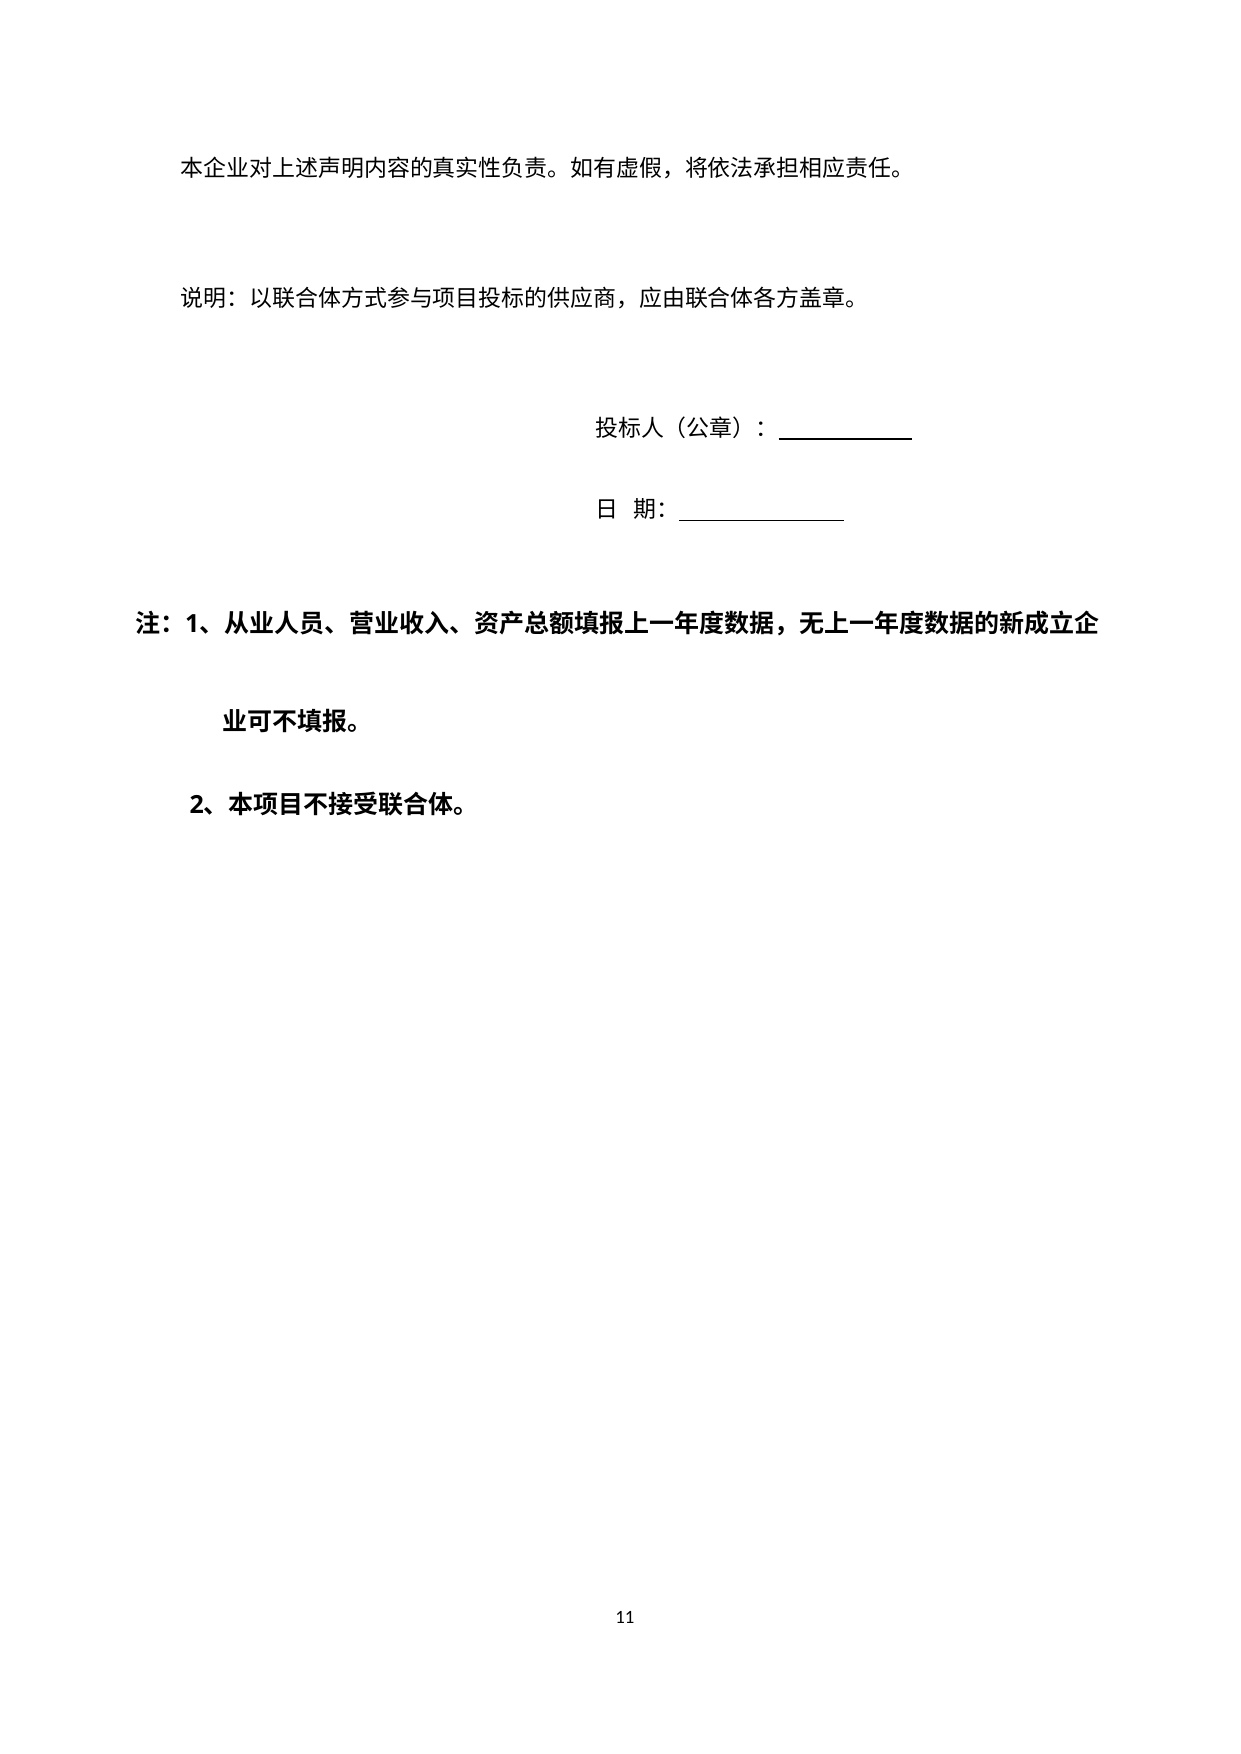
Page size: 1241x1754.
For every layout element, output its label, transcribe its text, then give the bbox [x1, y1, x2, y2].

text 说明：以联合体方式参与项目投标的供应商，应由联合体各方盖章。 [135, 264, 1114, 329]
text 投标人（公章）： [135, 394, 1114, 459]
text 本企业对上述声明内容的真实性负责。如有虚假，将依法承担相应责任。 [135, 134, 1114, 199]
text 2、本项目不接受联合体。 [189, 770, 1114, 835]
text 注：1、从业人员、营业收入、资产总额填报上一年度数据，无上一年度数据的新成立企业可不填报。 [135, 589, 1114, 752]
text 日 期： [135, 475, 1114, 540]
